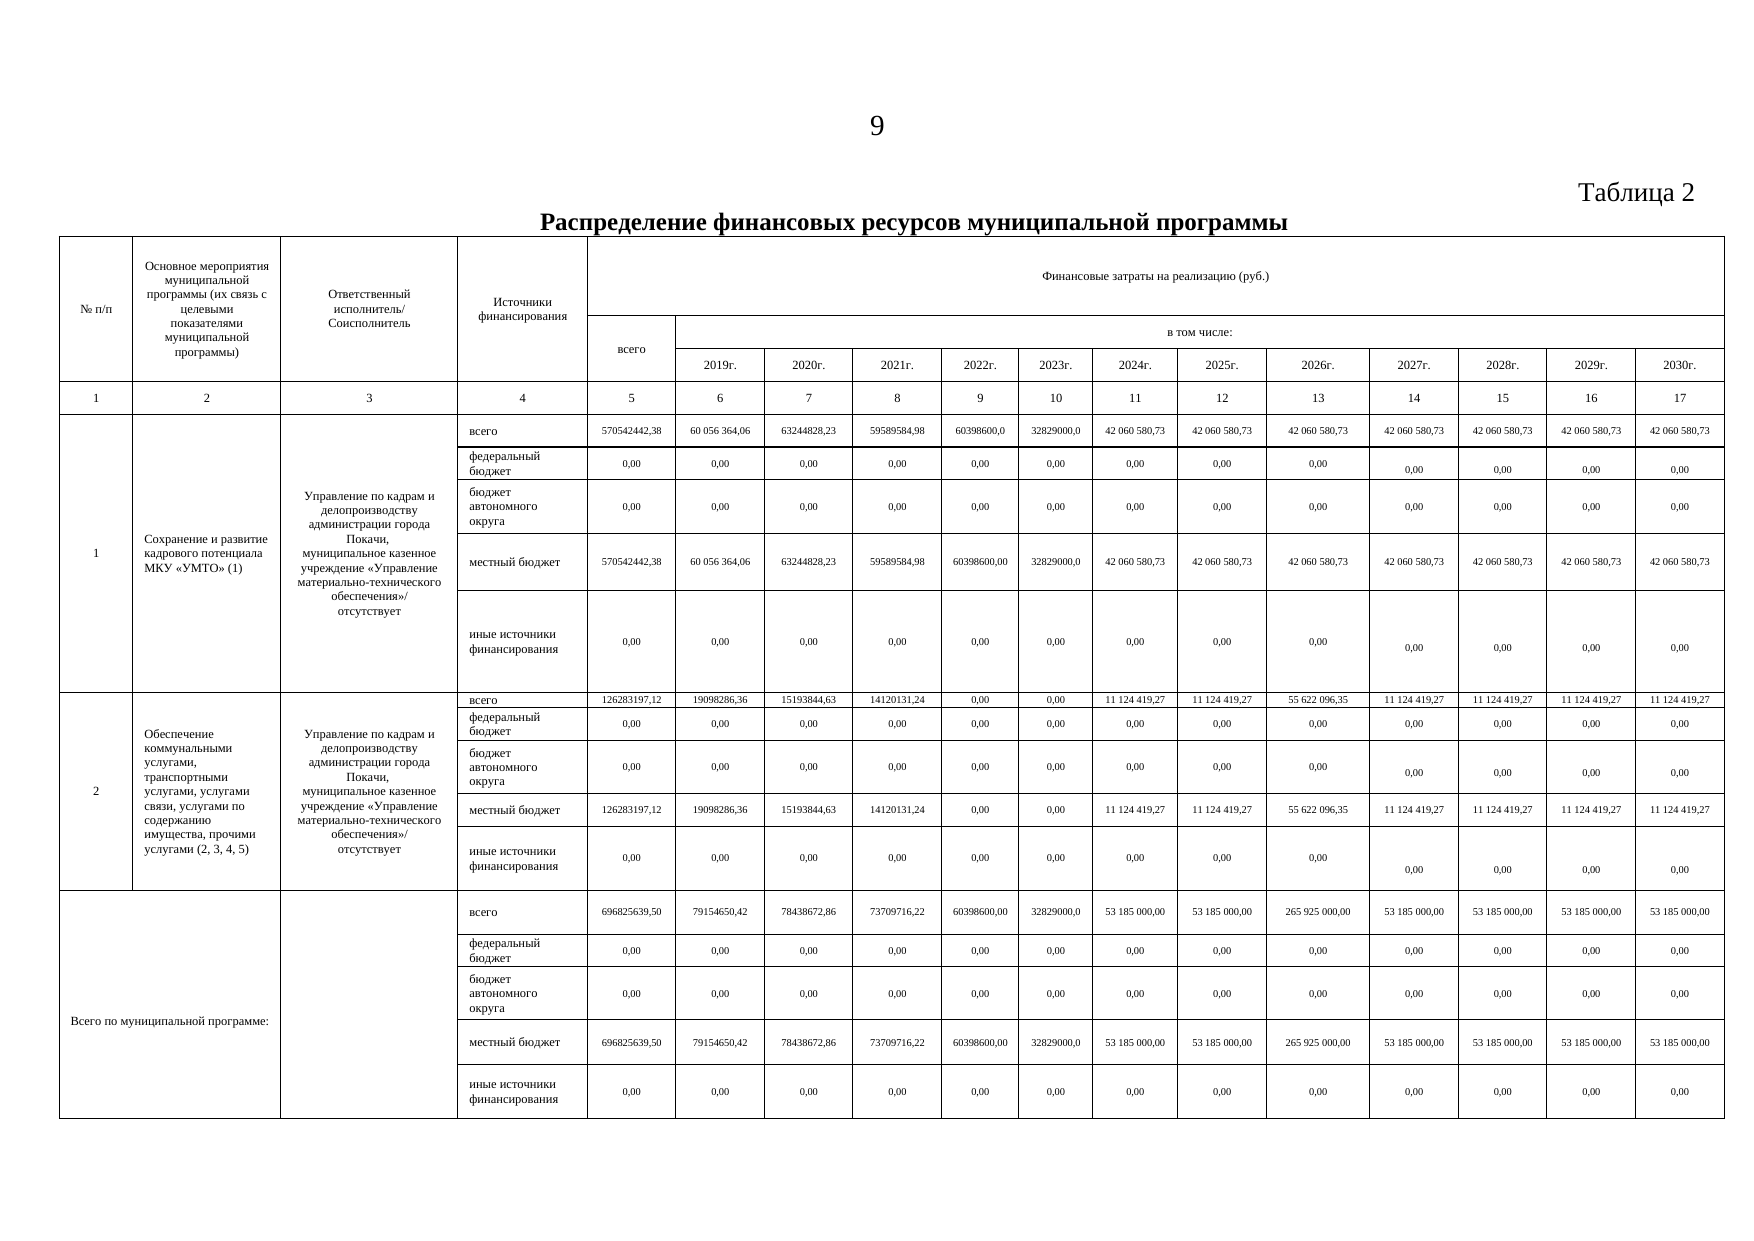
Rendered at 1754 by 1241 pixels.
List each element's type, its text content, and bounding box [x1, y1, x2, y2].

table_cell 0,00 [1370, 827, 1458, 889]
table_cell 42 060 580,73 [1267, 534, 1369, 590]
table_cell 53 185 000,00 [1178, 891, 1266, 933]
table_cell 59589584,98 [853, 415, 941, 446]
table_cell 0,00 [1267, 448, 1369, 479]
table_cell 14120131,24 [853, 693, 941, 707]
table_cell 570542442,38 [588, 415, 675, 446]
table_cell 2027г. [1370, 349, 1458, 381]
table_cell 2028г. [1459, 349, 1546, 381]
table_cell 0,00 [676, 1065, 764, 1117]
table_cell 0,00 [1636, 448, 1724, 479]
table_cell 73709716,22 [853, 891, 941, 933]
table_cell 0,00 [676, 708, 764, 740]
table_cell 0,00 [942, 591, 1018, 692]
table_cell 0,00 [1267, 480, 1369, 532]
table_cell 2024г. [1093, 349, 1177, 381]
table_cell 11 [1093, 382, 1177, 414]
table_cell 11 124 419,27 [1636, 693, 1724, 707]
table_cell 3 [281, 382, 457, 414]
table_cell 0,00 [1019, 741, 1092, 793]
table_cell 0,00 [765, 708, 852, 740]
table_cell иные источники финансирования [458, 827, 587, 889]
table_cell 0,00 [765, 935, 852, 966]
table_cell 60 056 364,06 [676, 534, 764, 590]
table_cell 8 [853, 382, 941, 414]
table_cell 19098286,36 [676, 794, 764, 826]
table_cell бюджет автономного округа [458, 480, 587, 532]
table_cell 696825639,50 [588, 1020, 675, 1064]
table_cell 0,00 [942, 1065, 1018, 1117]
table_cell иные источники финансирования [458, 591, 587, 692]
table_cell 0,00 [1093, 741, 1177, 793]
table_cell федеральный бюджет [458, 708, 587, 740]
table_cell 0,00 [676, 935, 764, 966]
table_cell 53 185 000,00 [1459, 1020, 1546, 1064]
table_cell 11 124 419,27 [1370, 794, 1458, 826]
table_cell 55 622 096,35 [1267, 693, 1369, 707]
table_cell 0,00 [1019, 935, 1092, 966]
table_cell 17 [1636, 382, 1724, 414]
table_cell 0,00 [1019, 480, 1092, 532]
table_cell 0,00 [1459, 480, 1546, 532]
table_cell 0,00 [588, 741, 675, 793]
table_cell 0,00 [942, 935, 1018, 966]
table_cell 0,00 [1178, 827, 1266, 889]
table_cell местный бюджет [458, 534, 587, 590]
table_cell 2022г. [942, 349, 1018, 381]
table_cell 0,00 [588, 591, 675, 692]
table_header Ответственный исполнитель/ Соисполнитель [281, 237, 457, 381]
table_cell 0,00 [765, 827, 852, 889]
table_cell 0,00 [1370, 448, 1458, 479]
table_cell 11 124 419,27 [1178, 693, 1266, 707]
table_cell 2 [60, 693, 132, 889]
table_cell 0,00 [588, 708, 675, 740]
table_cell 0,00 [1178, 741, 1266, 793]
table_cell 11 124 419,27 [1178, 794, 1266, 826]
table_cell 265 925 000,00 [1267, 891, 1369, 933]
table_cell 19098286,36 [676, 693, 764, 707]
table_cell в том числе: [676, 316, 1724, 348]
table_cell 2020г. [765, 349, 852, 381]
table_cell 0,00 [765, 480, 852, 532]
table_cell 0,00 [1019, 708, 1092, 740]
table_cell 1 [60, 382, 132, 414]
table_cell федеральный бюджет [458, 448, 587, 479]
table_cell 42 060 580,73 [1093, 534, 1177, 590]
table_cell 0,00 [1267, 935, 1369, 966]
table_cell 0,00 [1267, 741, 1369, 793]
table_cell 0,00 [1636, 967, 1724, 1019]
table_cell 0,00 [1178, 967, 1266, 1019]
table_cell 63244828,23 [765, 415, 852, 446]
table_cell 0,00 [765, 1065, 852, 1117]
table_cell 78438672,86 [765, 891, 852, 933]
table_cell 0,00 [942, 967, 1018, 1019]
table_cell 2030г. [1636, 349, 1724, 381]
table_cell 0,00 [853, 708, 941, 740]
table_cell 0,00 [1019, 827, 1092, 889]
table_cell 0,00 [1267, 967, 1369, 1019]
table_cell 696825639,50 [588, 891, 675, 933]
table_cell 0,00 [765, 591, 852, 692]
text Распределение финансовых ресурсов муниципальной программы [59, 207, 1695, 236]
table_cell 0,00 [1370, 591, 1458, 692]
table_cell 55 622 096,35 [1267, 794, 1369, 826]
table_cell 11 124 419,27 [1370, 693, 1458, 707]
table_cell 5 [588, 382, 675, 414]
table_cell 32829000,0 [1019, 1020, 1092, 1064]
table_cell бюджет автономного округа [458, 967, 587, 1019]
table_cell 0,00 [1547, 708, 1635, 740]
table_cell 0,00 [853, 448, 941, 479]
table_cell 0,00 [853, 1065, 941, 1117]
table_cell 42 060 580,73 [1459, 534, 1546, 590]
table_cell иные источники финансирования [458, 1065, 587, 1117]
table_cell 14 [1370, 382, 1458, 414]
table_cell 0,00 [1178, 708, 1266, 740]
table_cell всего [458, 415, 587, 446]
table_cell 0,00 [1093, 967, 1177, 1019]
table_cell всего [458, 693, 587, 707]
table_cell 63244828,23 [765, 534, 852, 590]
table_cell 0,00 [1370, 1065, 1458, 1117]
table_cell Обеспечение коммунальными услугами, транспортными услугами, услугами связи, услугами по содержанию имущества, прочими услугами (2, 3, 4, 5) [133, 693, 280, 889]
table_cell 7 [765, 382, 852, 414]
table_cell 0,00 [1459, 741, 1546, 793]
table_cell 42 060 580,73 [1178, 534, 1266, 590]
table_cell 0,00 [1267, 591, 1369, 692]
table_cell 0,00 [676, 591, 764, 692]
table_cell 0,00 [853, 827, 941, 889]
table_cell 0,00 [1459, 827, 1546, 889]
table_header № п/п [60, 237, 132, 381]
table_cell 11 124 419,27 [1093, 794, 1177, 826]
table_cell 73709716,22 [853, 1020, 941, 1064]
table_cell 79154650,42 [676, 1020, 764, 1064]
table_cell 79154650,42 [676, 891, 764, 933]
table_cell 53 185 000,00 [1093, 1020, 1177, 1064]
table_cell 15 [1459, 382, 1546, 414]
table_cell 42 060 580,73 [1267, 415, 1369, 446]
table_cell 60398600,00 [942, 891, 1018, 933]
table_cell 0,00 [588, 448, 675, 479]
table_cell 0,00 [1459, 591, 1546, 692]
table_cell 14120131,24 [853, 794, 941, 826]
table_cell 60398600,00 [942, 534, 1018, 590]
table_cell 11 124 419,27 [1636, 794, 1724, 826]
table_cell 15193844,63 [765, 693, 852, 707]
table_cell 60398600,0 [942, 415, 1018, 446]
table_cell 0,00 [1370, 935, 1458, 966]
table_cell 0,00 [1178, 480, 1266, 532]
table_cell 0,00 [588, 827, 675, 889]
table_cell 6 [676, 382, 764, 414]
table_cell 0,00 [853, 591, 941, 692]
table_cell 2026г. [1267, 349, 1369, 381]
table_cell 13 [1267, 382, 1369, 414]
table_cell 60 056 364,06 [676, 415, 764, 446]
table_header Источники финансирования [458, 237, 587, 381]
table_cell 42 060 580,73 [1547, 415, 1635, 446]
table_cell 0,00 [1459, 1065, 1546, 1117]
table_cell 53 185 000,00 [1459, 891, 1546, 933]
table_cell 0,00 [1459, 935, 1546, 966]
table_cell 2023г. [1019, 349, 1092, 381]
table_cell 0,00 [1019, 967, 1092, 1019]
table_cell 0,00 [1370, 708, 1458, 740]
table_cell бюджет автономного округа [458, 741, 587, 793]
table_cell 0,00 [1636, 827, 1724, 889]
table_cell 0,00 [1093, 827, 1177, 889]
table_cell 126283197,12 [588, 794, 675, 826]
table_cell 53 185 000,00 [1370, 1020, 1458, 1064]
table_cell 53 185 000,00 [1636, 891, 1724, 933]
table_cell 0,00 [1267, 1065, 1369, 1117]
table_cell 32829000,0 [1019, 891, 1092, 933]
table_cell 0,00 [1459, 967, 1546, 1019]
table_cell 2019г. [676, 349, 764, 381]
table_cell 0,00 [1547, 448, 1635, 479]
table_cell 32829000,0 [1019, 415, 1092, 446]
table_cell 53 185 000,00 [1547, 891, 1635, 933]
table_cell 0,00 [1547, 935, 1635, 966]
table_cell 0,00 [1178, 448, 1266, 479]
table_cell 12 [1178, 382, 1266, 414]
table_cell 2021г. [853, 349, 941, 381]
table_cell 0,00 [1093, 448, 1177, 479]
table_cell 0,00 [676, 448, 764, 479]
table_cell [281, 891, 457, 1117]
table_cell 11 124 419,27 [1093, 693, 1177, 707]
table_cell местный бюджет [458, 1020, 587, 1064]
table_cell 53 185 000,00 [1370, 891, 1458, 933]
table_cell 0,00 [676, 741, 764, 793]
table_cell 0,00 [853, 480, 941, 532]
table_cell 0,00 [1636, 741, 1724, 793]
table_cell 0,00 [588, 480, 675, 532]
table_cell всего [588, 316, 675, 381]
table_cell 2 [133, 382, 280, 414]
table_cell 42 060 580,73 [1370, 415, 1458, 446]
table_cell 42 060 580,73 [1370, 534, 1458, 590]
table_cell 1 [60, 415, 132, 692]
table_cell 0,00 [676, 967, 764, 1019]
table_cell 0,00 [588, 935, 675, 966]
table_cell 78438672,86 [765, 1020, 852, 1064]
table_header Финансовые затраты на реализацию (руб.) [588, 237, 1724, 315]
table_cell 0,00 [1019, 448, 1092, 479]
table_cell 15193844,63 [765, 794, 852, 826]
table_cell 0,00 [1547, 741, 1635, 793]
table_cell 0,00 [1370, 967, 1458, 1019]
table_cell 0,00 [1178, 591, 1266, 692]
table_cell 32829000,0 [1019, 534, 1092, 590]
table_cell 0,00 [853, 935, 941, 966]
table_cell 0,00 [1547, 1065, 1635, 1117]
table_cell 0,00 [1370, 480, 1458, 532]
table_cell 0,00 [853, 967, 941, 1019]
table_cell 10 [1019, 382, 1092, 414]
table_cell 11 124 419,27 [1547, 794, 1635, 826]
table_cell 0,00 [942, 448, 1018, 479]
table_cell 42 060 580,73 [1547, 534, 1635, 590]
table_cell 0,00 [765, 448, 852, 479]
table_cell 0,00 [942, 693, 1018, 707]
table_cell 59589584,98 [853, 534, 941, 590]
table_cell 0,00 [1547, 591, 1635, 692]
table_cell 60398600,00 [942, 1020, 1018, 1064]
table_cell 42 060 580,73 [1178, 415, 1266, 446]
table_cell 0,00 [1547, 480, 1635, 532]
table_cell 0,00 [942, 741, 1018, 793]
table_cell 0,00 [765, 741, 852, 793]
table_cell 0,00 [588, 967, 675, 1019]
table_cell 0,00 [853, 741, 941, 793]
table_cell 53 185 000,00 [1636, 1020, 1724, 1064]
table_cell 53 185 000,00 [1178, 1020, 1266, 1064]
table_cell 11 124 419,27 [1459, 693, 1546, 707]
table_cell 0,00 [1178, 1065, 1266, 1117]
table_cell 53 185 000,00 [1547, 1020, 1635, 1064]
table_cell местный бюджет [458, 794, 587, 826]
table_cell 0,00 [1636, 591, 1724, 692]
table_cell Сохранение и развитие кадрового потенциала МКУ «УМТО» (1) [133, 415, 280, 692]
table_cell 0,00 [1459, 448, 1546, 479]
table_cell 0,00 [942, 708, 1018, 740]
table_cell всего [458, 891, 587, 933]
table_cell 570542442,38 [588, 534, 675, 590]
table_cell 0,00 [1019, 693, 1092, 707]
table_cell 0,00 [588, 1065, 675, 1117]
table_cell 0,00 [1636, 935, 1724, 966]
table_header Основное мероприятия муниципальной программы (их связь с целевыми показателями муниципальной программы) [133, 237, 280, 381]
table_cell 0,00 [1019, 794, 1092, 826]
table_cell 16 [1547, 382, 1635, 414]
table_cell 0,00 [1547, 967, 1635, 1019]
table_cell 42 060 580,73 [1636, 534, 1724, 590]
table_cell 0,00 [1019, 591, 1092, 692]
table_cell 0,00 [1370, 741, 1458, 793]
table_cell 0,00 [1093, 935, 1177, 966]
table_cell 53 185 000,00 [1093, 891, 1177, 933]
table_cell 0,00 [765, 967, 852, 1019]
table_cell 2025г. [1178, 349, 1266, 381]
table_cell 4 [458, 382, 587, 414]
table_cell 0,00 [1093, 480, 1177, 532]
table_cell 0,00 [942, 794, 1018, 826]
table_cell федеральный бюджет [458, 935, 587, 966]
table_cell 0,00 [1093, 1065, 1177, 1117]
table_cell 0,00 [942, 480, 1018, 532]
table_cell 0,00 [1636, 708, 1724, 740]
table_cell 0,00 [1019, 1065, 1092, 1117]
table_cell 0,00 [1093, 708, 1177, 740]
table_cell 0,00 [1178, 935, 1266, 966]
table_cell Всего по муниципальной программе: [60, 891, 280, 1117]
table_cell 11 124 419,27 [1459, 794, 1546, 826]
table_cell 0,00 [1636, 480, 1724, 532]
table_cell 42 060 580,73 [1636, 415, 1724, 446]
table_cell 11 124 419,27 [1547, 693, 1635, 707]
table_cell 0,00 [676, 827, 764, 889]
table_cell 0,00 [942, 827, 1018, 889]
table_cell Управление по кадрам и делопроизводству администрации города Покачи, муниципальное казенное учреждение «Управление материально-технического обеспечения»/ отсутствует [281, 415, 457, 692]
table_cell 0,00 [1547, 827, 1635, 889]
table_cell 0,00 [676, 480, 764, 532]
table_cell 0,00 [1459, 708, 1546, 740]
table_cell 0,00 [1636, 1065, 1724, 1117]
table_cell 9 [942, 382, 1018, 414]
table_cell 126283197,12 [588, 693, 675, 707]
table_cell 42 060 580,73 [1093, 415, 1177, 446]
table_cell 42 060 580,73 [1459, 415, 1546, 446]
table_cell 265 925 000,00 [1267, 1020, 1369, 1064]
table_cell 0,00 [1267, 708, 1369, 740]
table_cell 2029г. [1547, 349, 1635, 381]
table_cell 0,00 [1093, 591, 1177, 692]
text Таблица 2 [59, 176, 1695, 207]
table_cell Управление по кадрам и делопроизводству администрации города Покачи, муниципальное казенное учреждение «Управление материально-технического обеспечения»/ отсутствует [281, 693, 457, 889]
table_cell 0,00 [1267, 827, 1369, 889]
